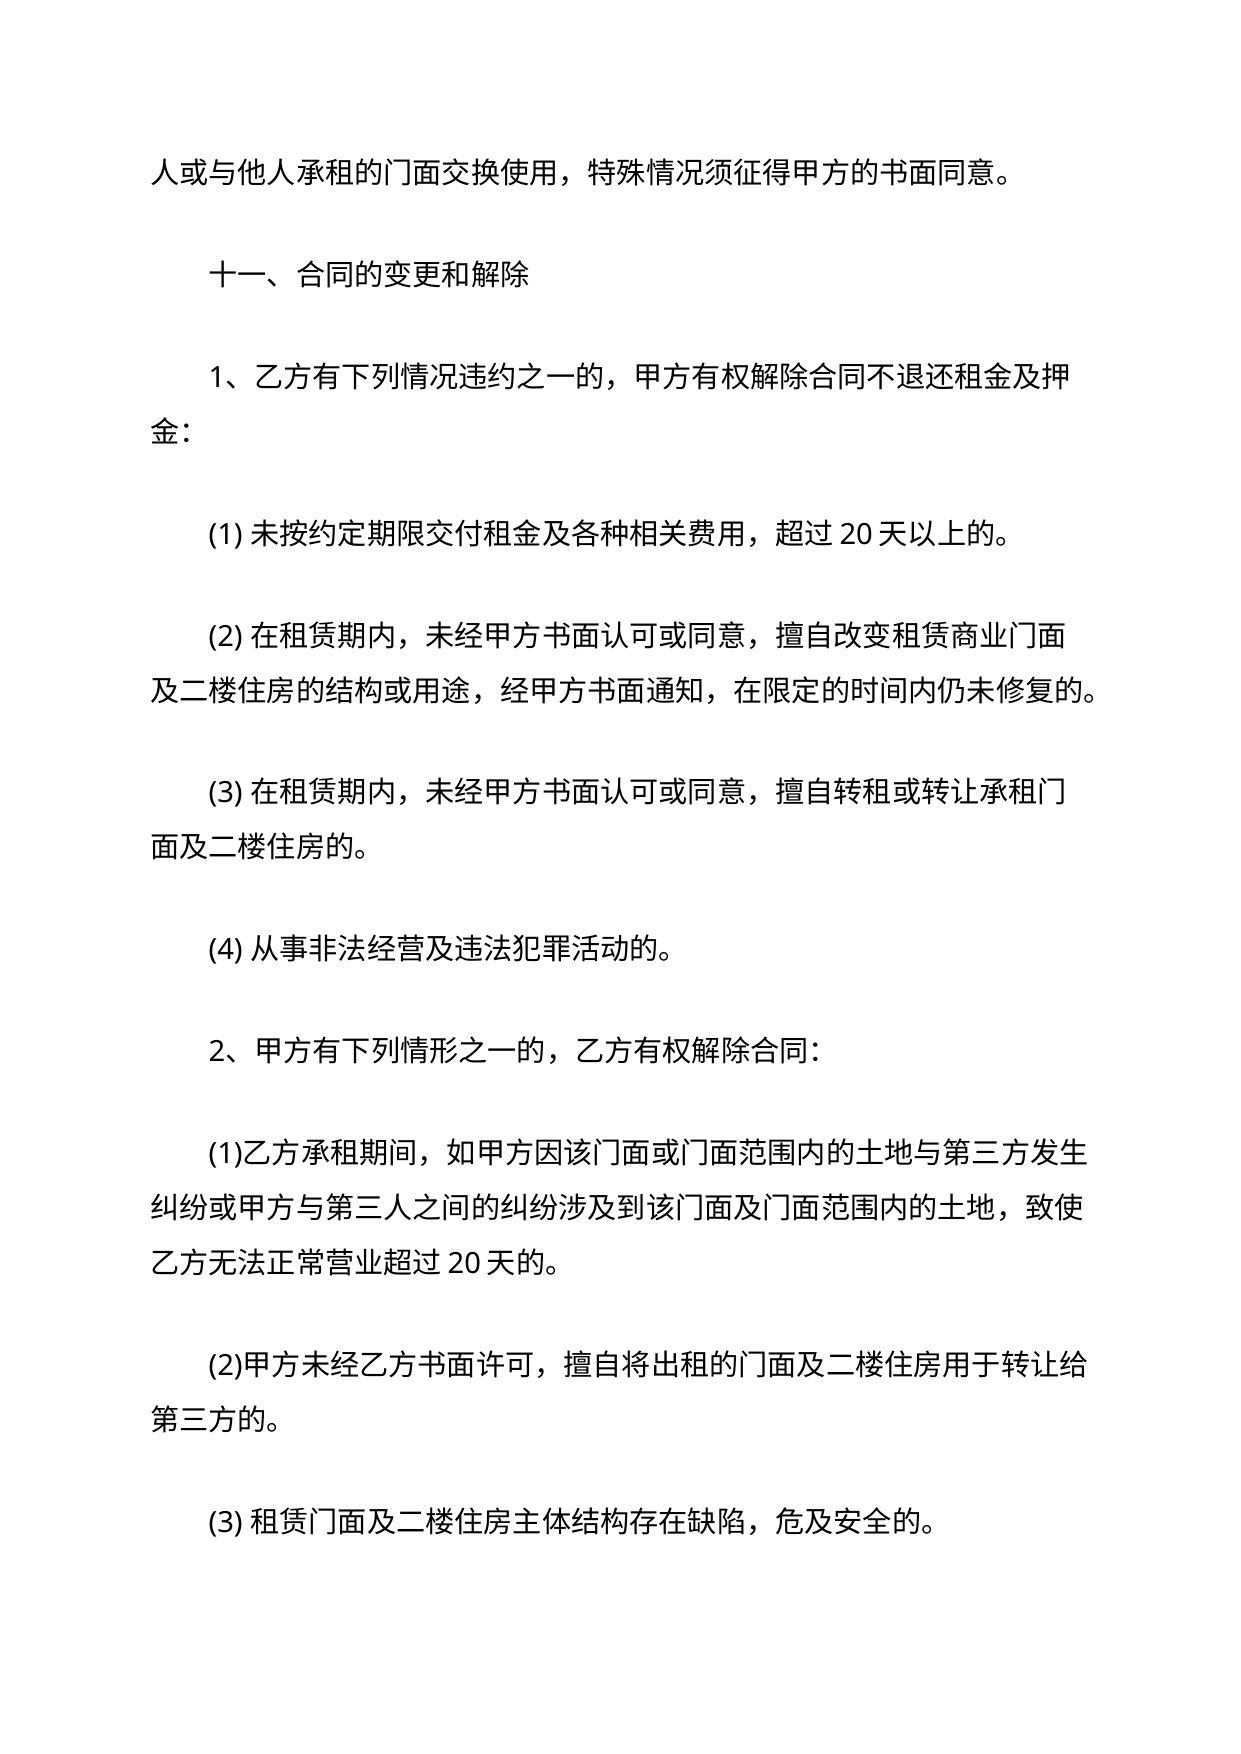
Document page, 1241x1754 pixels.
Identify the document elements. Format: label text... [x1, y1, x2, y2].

text (3) 在租赁期内，未经甲方书面认可或同意，擅自转租或转让承租门面及二楼住房的。 [150, 769, 1090, 866]
text (4) 从事非法经营及违法犯罪活动的。 [150, 926, 1090, 968]
text (3) 租赁门面及二楼住房主体结构存在缺陷，危及安全的。 [150, 1498, 1090, 1541]
text 1、乙方有下列情况违约之一的，甲方有权解除合同不退还租金及押金： [150, 353, 1090, 451]
text (1) 未按约定期限交付租金及各种相关费用，超过20天以上的。 [150, 510, 1090, 553]
text (1)乙方承租期间，如甲方因该门面或门面范围内的土地与第三方发生纠纷或甲方与第三人之间的纠纷涉及到该门面及门面范围内的土地，致使乙方无法正常营业超过20天的。 [150, 1130, 1090, 1282]
text 十一、合同的变更和解除 [150, 252, 1090, 294]
text 2、甲方有下列情形之一的，乙方有权解除合同： [150, 1028, 1090, 1070]
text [150, 150, 1090, 192]
text (2) 在租赁期内，未经甲方书面认可或同意，擅自改变租赁商业门面及二楼住房的结构或用途，经甲方书面通知，在限定的时间内仍未修复的。 [150, 612, 1090, 709]
text (2)甲方未经乙方书面许可，擅自将出租的门面及二楼住房用于转让给第三方的。 [150, 1342, 1090, 1439]
